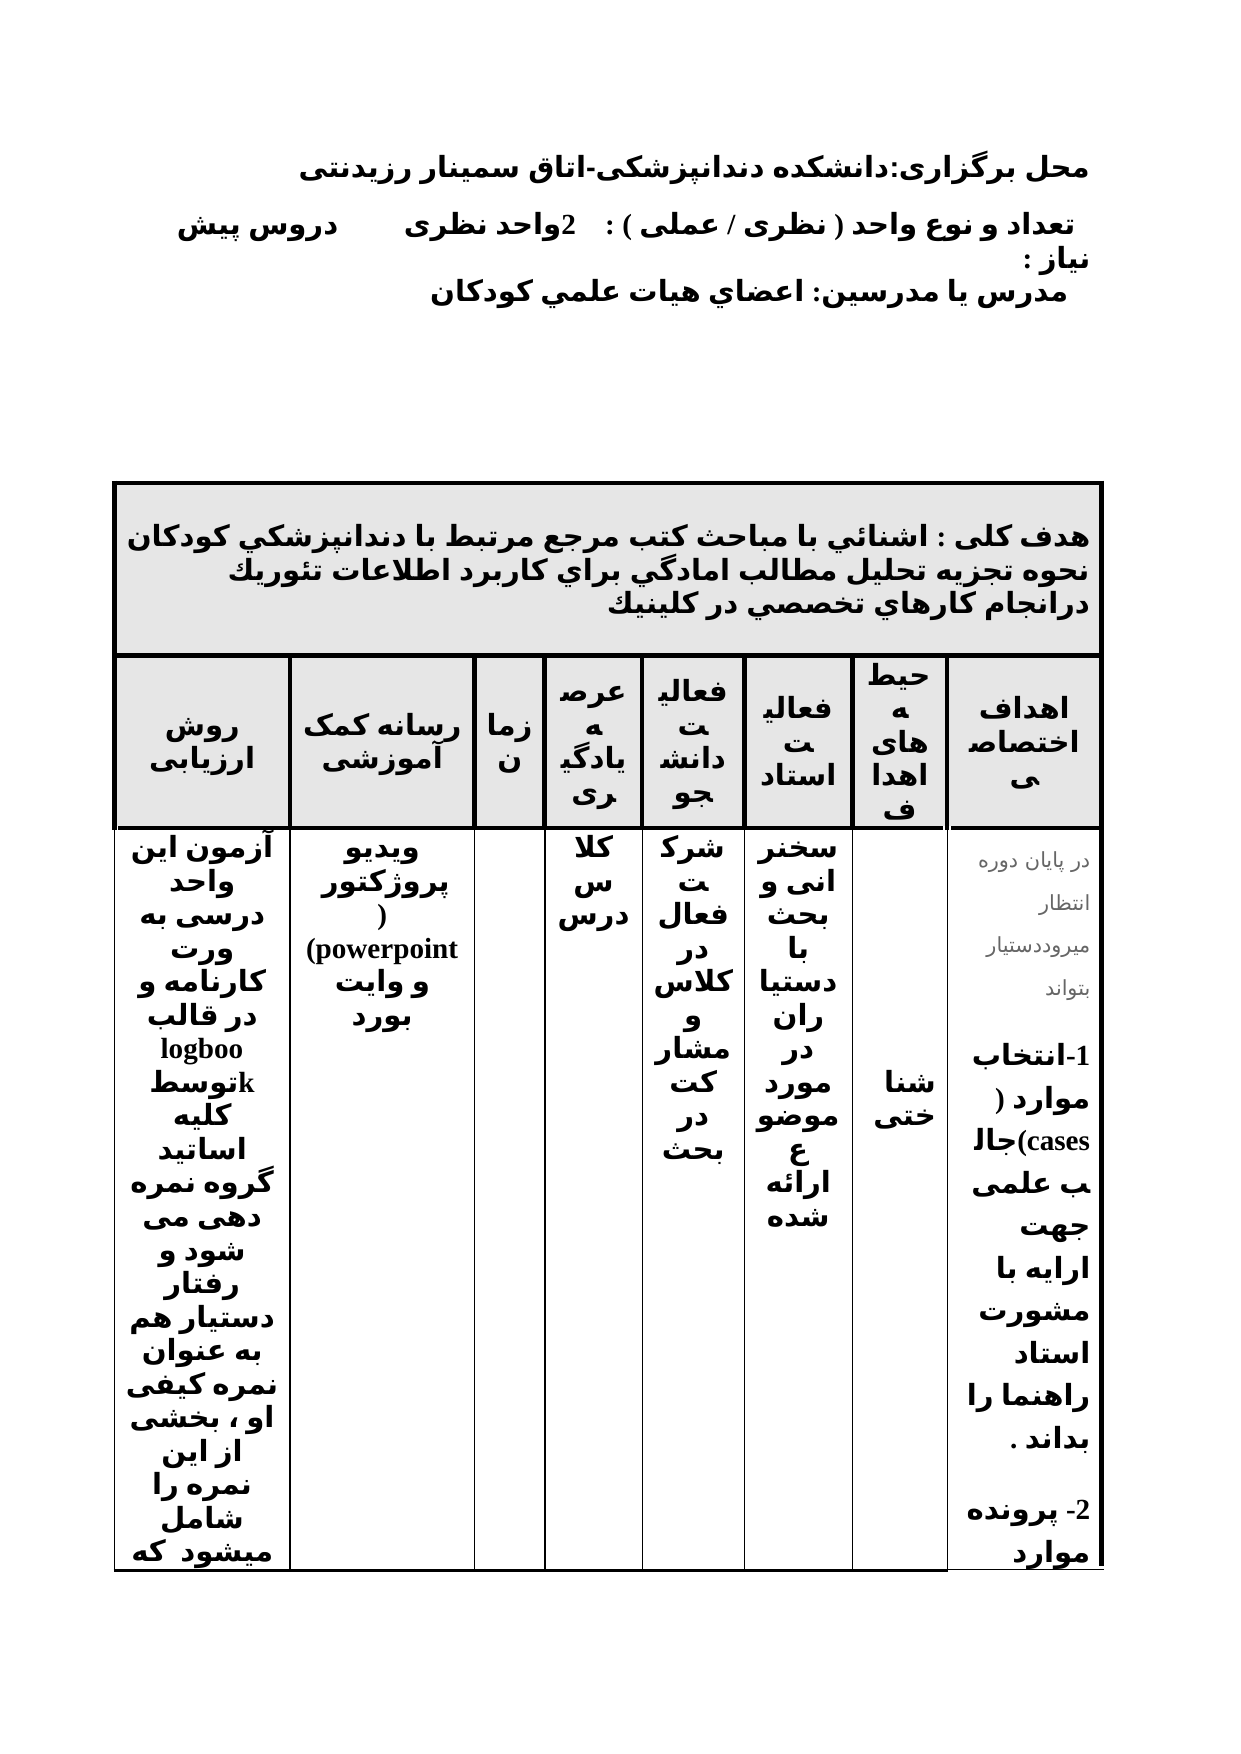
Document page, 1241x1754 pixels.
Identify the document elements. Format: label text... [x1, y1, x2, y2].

table_header هدف کلی : اشنائي با مباحث كتب مرجع مرتبط با دندانپزشكي كودكان نحوه تجزيه تحليل مطالب امادگي براي كاربرد اطلاعات تئوريك درانجام كارهاي تخصصي در كلينيك [117, 485, 1099, 653]
table_cell [475, 830, 544, 1568]
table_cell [745, 830, 852, 1568]
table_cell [291, 830, 474, 1568]
table_cell فعالیت استاد [747, 658, 850, 826]
table_cell اهداف اختصاصی [949, 658, 1099, 826]
table_cell رسانه کمک آموزشی [292, 658, 472, 826]
table_cell شناختی [853, 826, 947, 1568]
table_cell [948, 826, 1101, 1568]
text محل برگزاری:دانشکده دندانپزشکی-اتاق سمینار رزیدنتی [150, 150, 1090, 183]
table_cell زمان [477, 658, 542, 826]
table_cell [115, 826, 289, 1568]
table_cell کلاس درس [546, 830, 642, 1568]
table_cell عرصه یادگیری [547, 658, 640, 826]
text مدرس یا مدرسین: اعضاي هيات علمي كودكان [150, 274, 1090, 308]
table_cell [643, 830, 744, 1568]
table_cell فعالیت دانشجو [644, 658, 742, 826]
text تعداد و نوع واحد ( نظری / عملی ) : 2واحد نظری دروس پیش نیاز : [150, 207, 1090, 274]
table_cell حیطه های اهداف [855, 658, 945, 826]
table_cell روش ارزیابی [117, 658, 288, 826]
